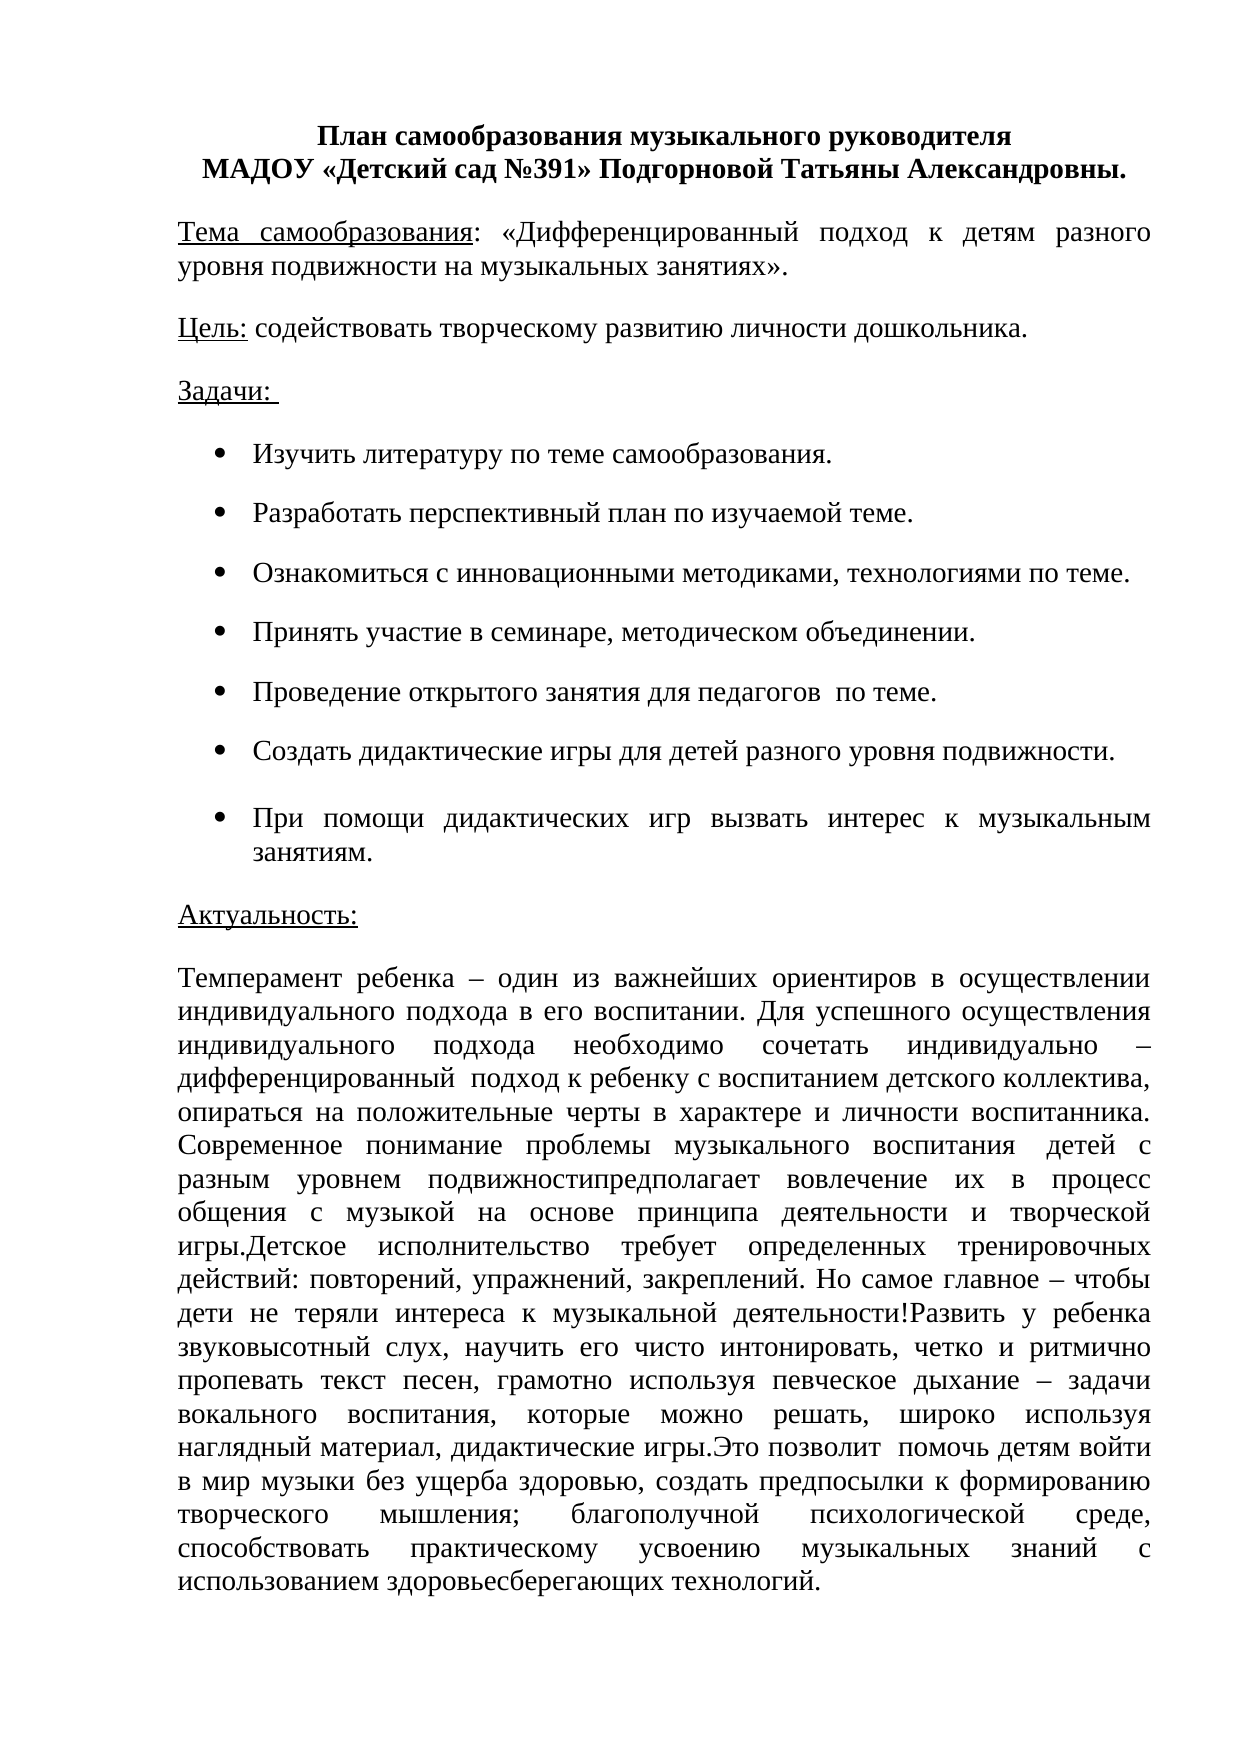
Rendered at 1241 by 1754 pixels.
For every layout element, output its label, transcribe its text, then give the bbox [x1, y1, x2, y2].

text Актуальность: [177, 897, 1152, 931]
list Принять участие в семинаре, методическом объединении. [215, 614, 1152, 648]
text Задачи: [177, 373, 1152, 407]
text Темперамент ребенка – один из важнейших ориентиров в осуществлении индивидуального подхода в его воспитании. Для успешного осуществления индивидуального подхода необходимо сочетать индивидуально – дифференцированный подход к ребенку с воспитанием детского коллектива, опираться на положительные черты в характере и личности воспитанника. Современное понимание проблемы музыкального воспитания детей с разным уровнем подвижностипредполагает вовлечение их в процесс общения с музыкой на основе принципа деятельности и творческой игры.Детское исполнительство требует определенных тренировочных действий: повторений, упражнений, закреплений. Но самое главное – чтобы дети не теряли интереса к музыкальной деятельности!Развить у ребенка звуковысотный слух, научить его чисто интонировать, четко и ритмично пропевать текст песен, грамотно используя певческое дыхание – задачи вокального воспитания, которые можно решать, широко используя наглядный материал, дидактические игры.Это позволит помочь детям войти в мир музыки без ущерба здоровью, создать предпосылки к формированию творческого мышления; благополучной психологической среде, способствовать практическому усвоению музыкальных знаний с использованием здоровьесберегающих технологий. [177, 960, 1152, 1597]
text Тема самообразования: «Дифференцированный подход к детям разного уровня подвижности на музыкальных занятиях». [177, 214, 1152, 281]
list Проведение открытого занятия для педагогов по теме. [215, 674, 1152, 708]
text Цель: содействовать творческому развитию личности дошкольника. [177, 311, 1152, 344]
text План самообразования музыкального руководителя [177, 118, 1152, 152]
list Создать дидактические игры для детей разного уровня подвижности. [215, 733, 1152, 767]
list Изучить литературу по теме самообразования. [215, 436, 1152, 470]
text МАДОУ «Детский сад №391» Подгорновой Татьяны Александровны. [177, 152, 1152, 185]
list При помощи дидактических игр вызвать интерес к музыкальным занятиям. [215, 801, 1152, 868]
list Ознакомиться с инновационными методиками, технологиями по теме. [215, 555, 1152, 589]
list Разработать перспективный план по изучаемой теме. [215, 496, 1152, 529]
